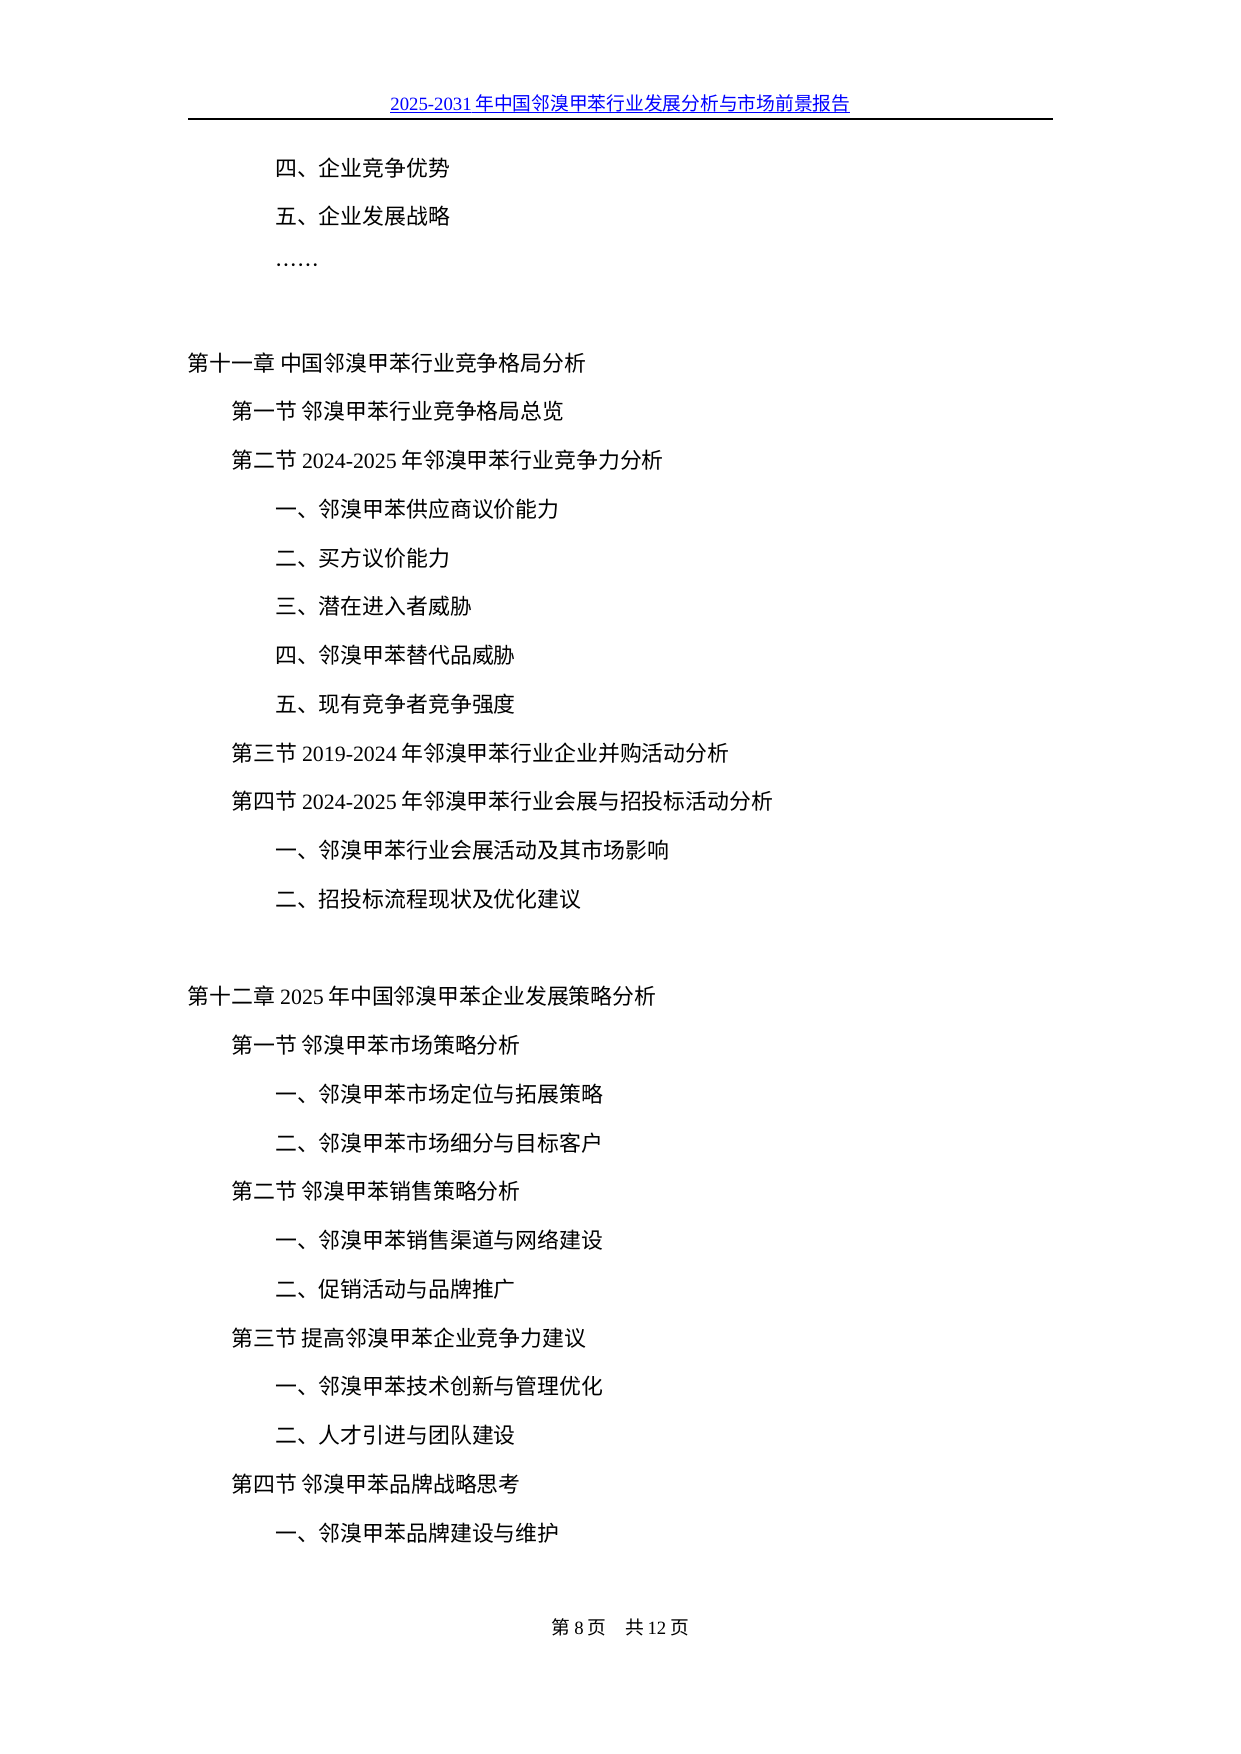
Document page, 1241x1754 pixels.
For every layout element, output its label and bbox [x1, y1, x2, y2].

text [187, 150, 1053, 1548]
